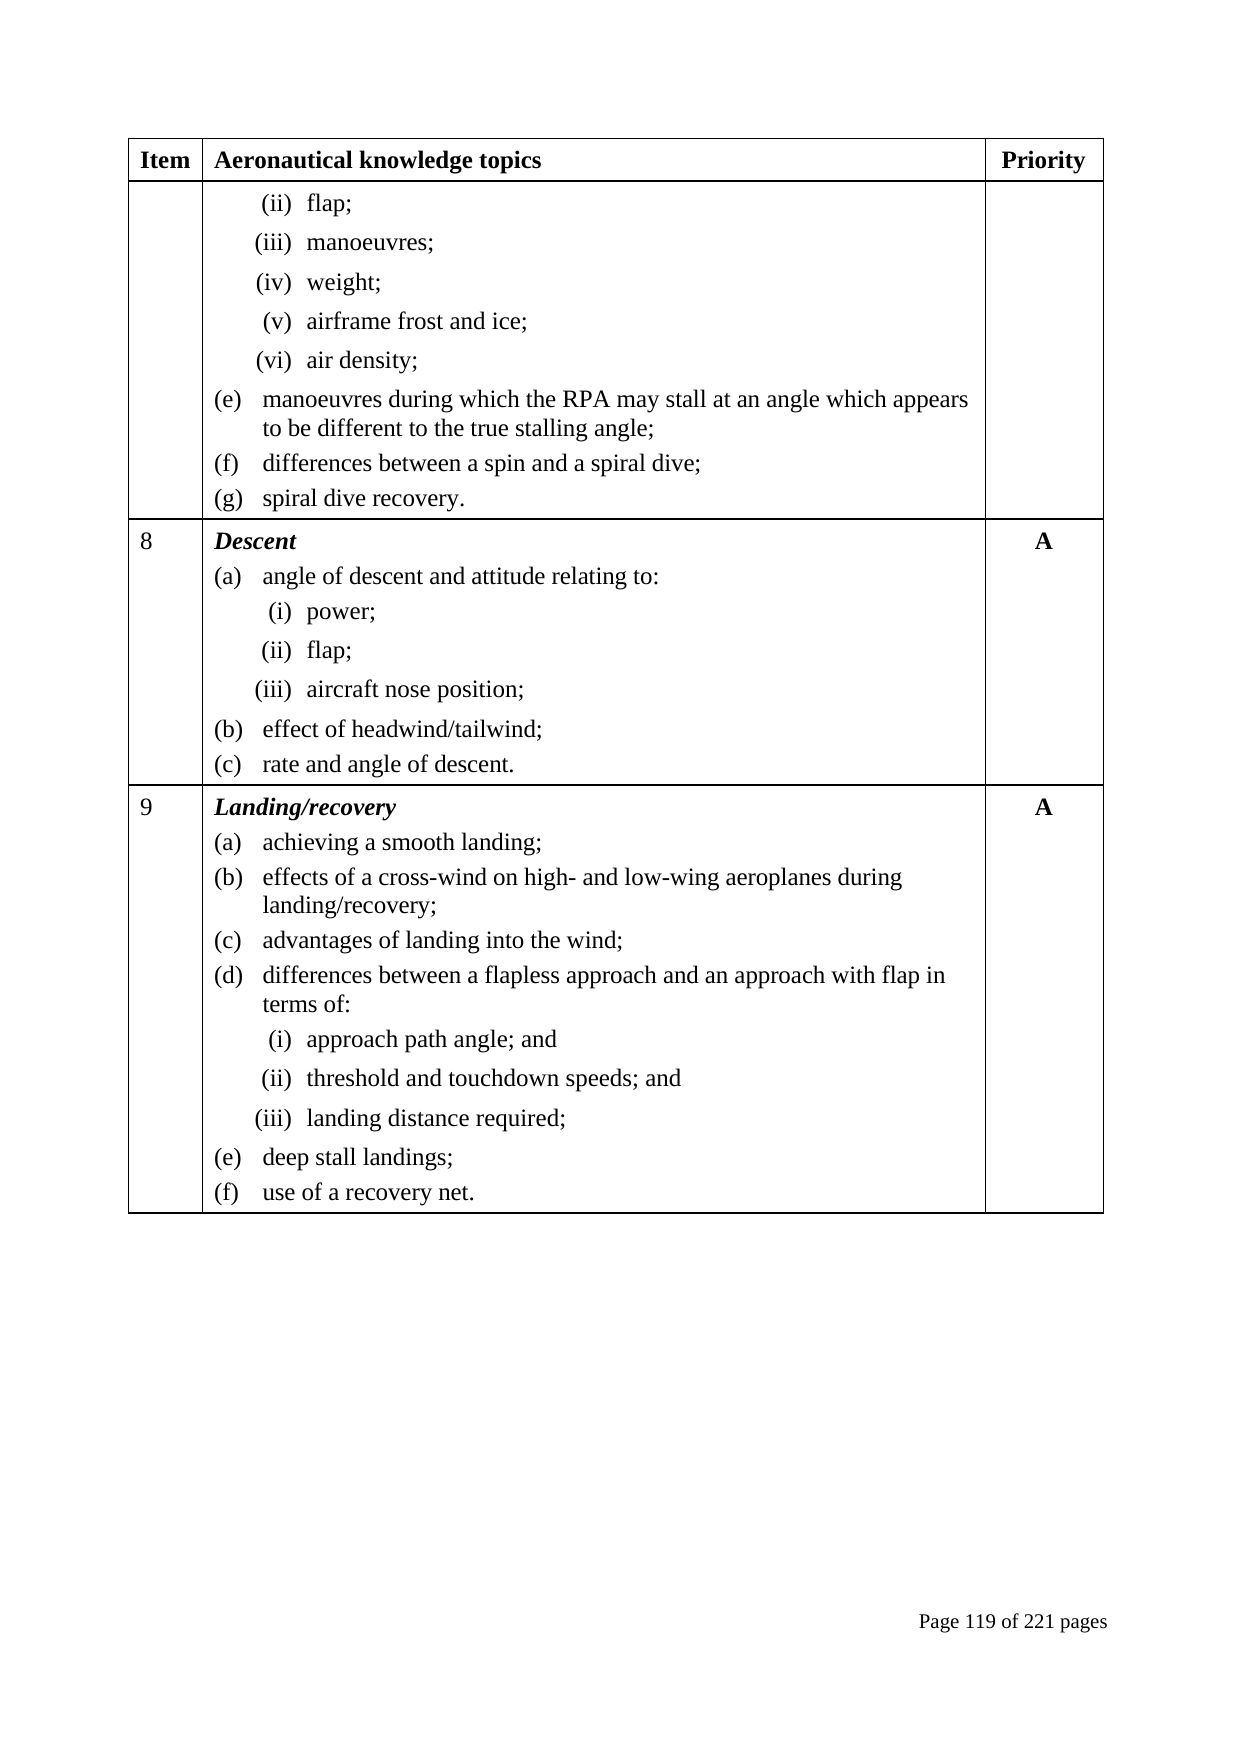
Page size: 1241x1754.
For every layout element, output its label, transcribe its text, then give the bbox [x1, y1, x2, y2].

table_header Item [129, 139, 202, 180]
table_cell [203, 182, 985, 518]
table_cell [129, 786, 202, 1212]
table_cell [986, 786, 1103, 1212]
table_header Aeronautical knowledge topics [203, 139, 985, 180]
table_header Priority [986, 139, 1103, 180]
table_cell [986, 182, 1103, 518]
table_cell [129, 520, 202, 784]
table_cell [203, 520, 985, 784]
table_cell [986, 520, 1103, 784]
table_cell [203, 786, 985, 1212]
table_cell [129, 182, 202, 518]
